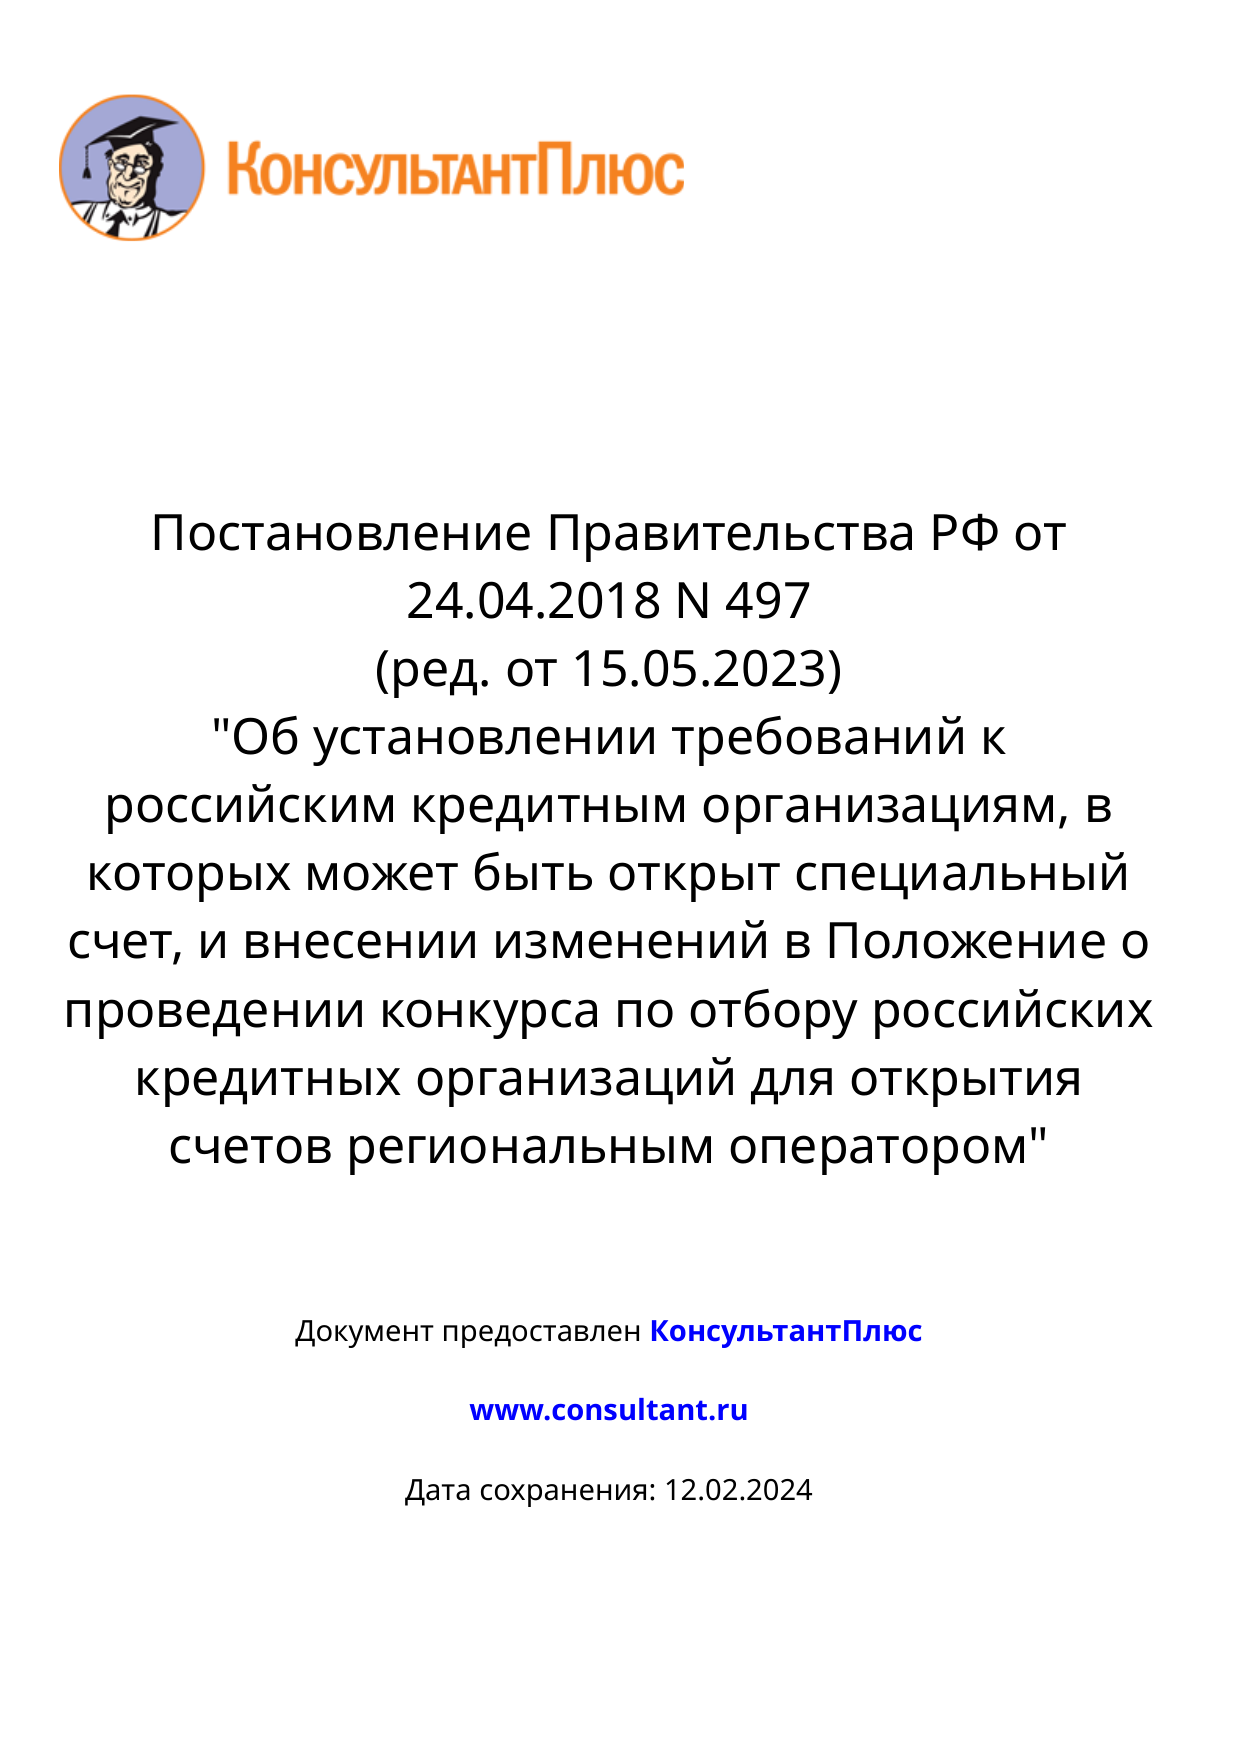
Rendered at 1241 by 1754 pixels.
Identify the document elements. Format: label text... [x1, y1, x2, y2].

table_cell Документ предоставлен КонсультантПлюс www.consultant.ru Дата сохранения: 12.02.2024 [51, 1272, 1167, 1587]
table_header [51, 88, 1167, 403]
table_cell Постановление Правительства РФ от 24.04.2018 N 497 (ред. от 15.05.2023) "Об установлении требований к российским кредитным организациям, в которых может быть открыт специальный счет, и внесении изменений в Положение о проведении конкурса по отбору российских кредитных организаций для открытия счетов региональным оператором" [51, 403, 1167, 1272]
picture [59, 93, 684, 243]
